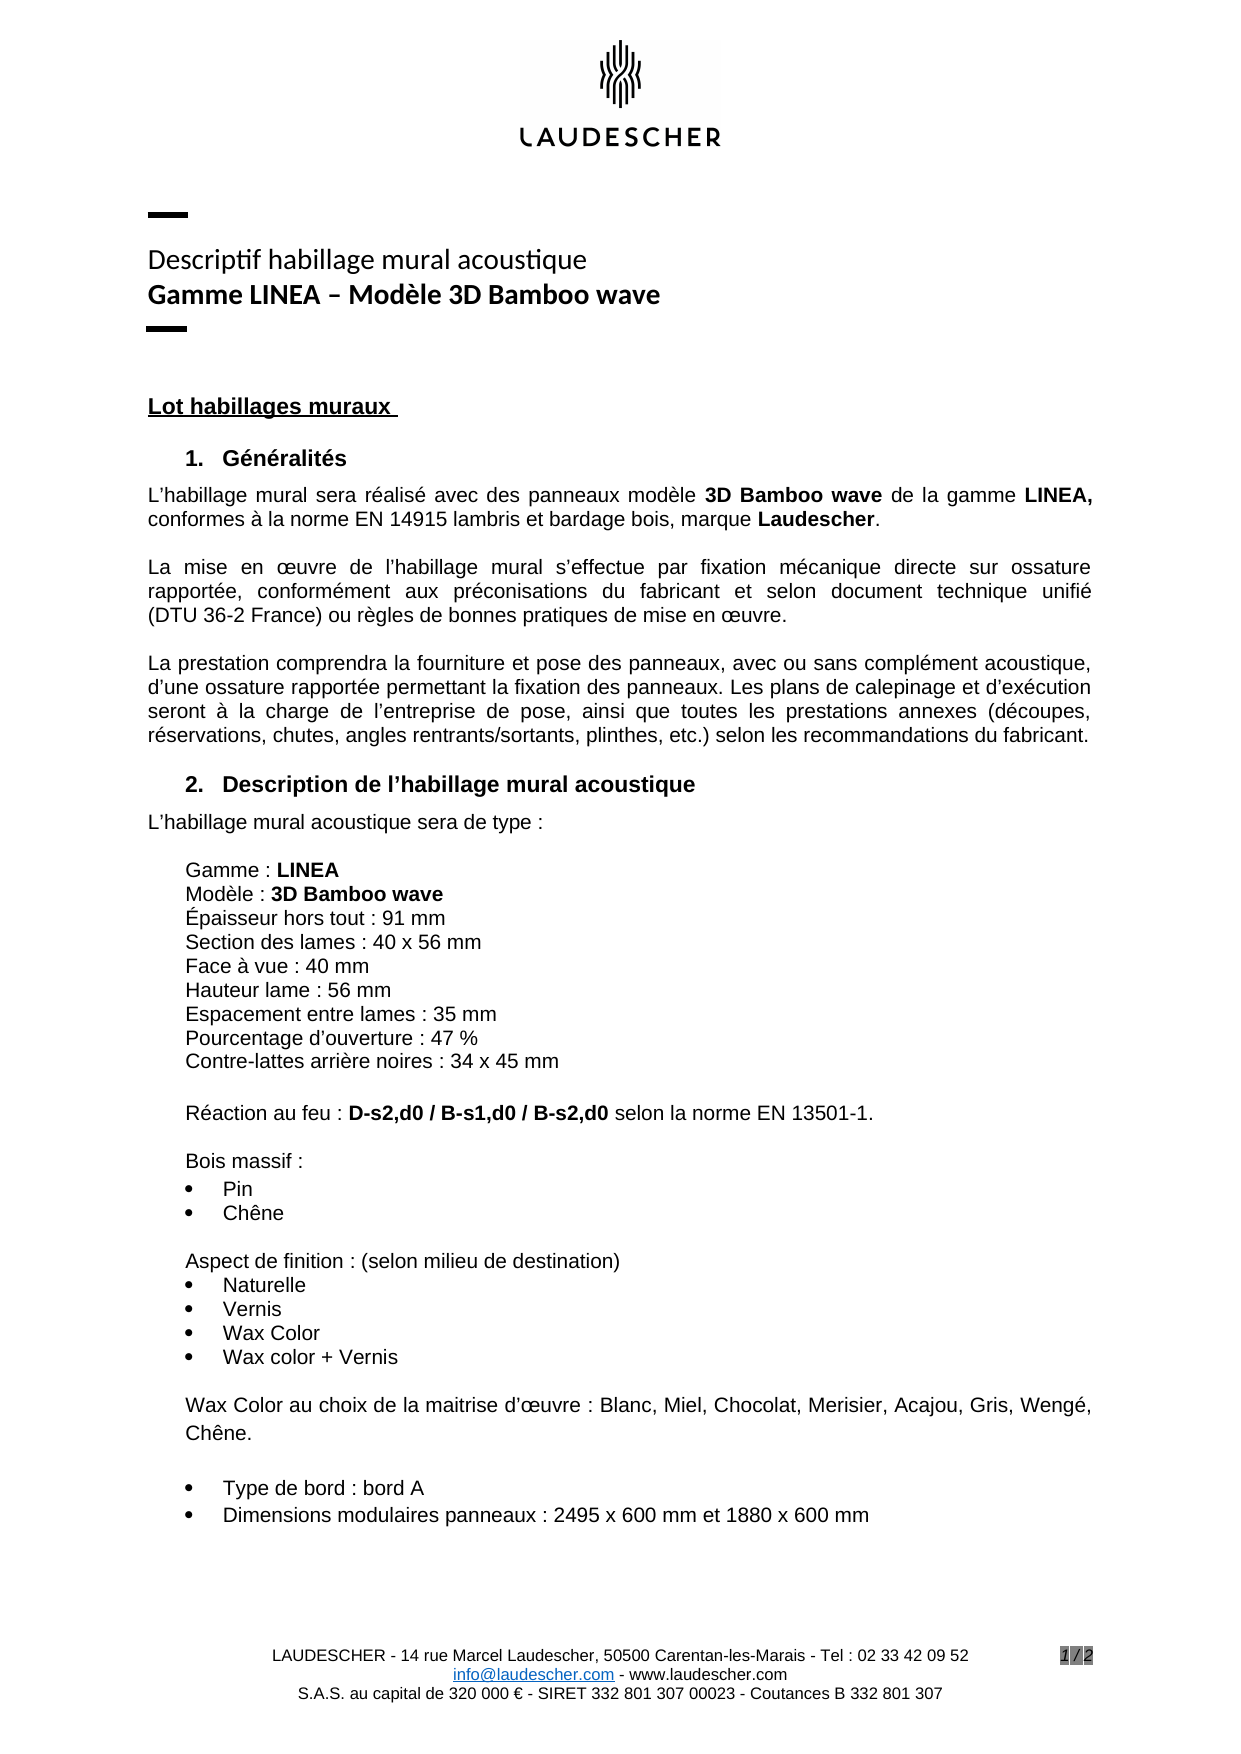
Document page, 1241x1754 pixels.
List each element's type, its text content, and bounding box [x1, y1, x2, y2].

text Hauteur lame : 56 mm [185, 977, 1093, 1001]
text Contre-lattes arrière noires : 34 x 45 mm [185, 1049, 1093, 1073]
list Dimensions modulaires panneaux : 2495 x 600 mm et 1880 x 600 mm [185, 1503, 1093, 1527]
text Gamme LINEA – Modèle 3D Bamboo wave [148, 276, 1093, 312]
list Pin [185, 1177, 1093, 1201]
text Gamme : LINEA [185, 858, 1093, 882]
text Pourcentage d’ouverture : 47 % [185, 1025, 1093, 1049]
text La prestation comprendra la fourniture et pose des panneaux, avec ou sans complément acoustique, d’une ossature rapportée permettant la fixation des panneaux. Les plans de calepinage et d’exécution seront à la charge de l’entreprise de pose, ainsi que toutes les prestations annexes (découpes, réservations, chutes, angles rentrants/sortants, plinthes, etc.) selon les recommandations du fabricant. [148, 627, 1093, 747]
text Espacement entre lames : 35 mm [185, 1001, 1093, 1025]
text Lot habillages muraux [148, 393, 1093, 419]
list Vernis [185, 1297, 1093, 1321]
text Descriptif habillage mural acoustique [148, 241, 1093, 276]
picture [520, 40, 721, 147]
text Modèle : 3D Bamboo wave [185, 882, 1093, 906]
list Wax color + Vernis [185, 1345, 1093, 1369]
subtitle Description de l’habillage mural acoustique [185, 771, 1093, 797]
text Face à vue : 40 mm [185, 953, 1093, 977]
list Wax Color [185, 1321, 1093, 1345]
text La mise en œuvre de l’habillage mural s’effectue par fixation mécanique directe sur ossature rapportée, conformément aux préconisations du fabricant et selon document technique unifié (DTU 36-2 France) ou règles de bonnes pratiques de mise en œuvre. [148, 531, 1093, 627]
text Épaisseur hors tout : 91 mm [185, 906, 1093, 929]
text Aspect de finition : (selon milieu de destination) [185, 1249, 1093, 1273]
subtitle Généralités [185, 444, 1093, 471]
text Réaction au feu : D-s2,d0 / B-s1,d0 / B-s2,d0 selon la norme EN 13501-1. [185, 1101, 1093, 1125]
text Section des lames : 40 x 56 mm [185, 929, 1093, 953]
text L’habillage mural acoustique sera de type : [148, 810, 1093, 834]
text Wax Color au choix de la maitrise d’œuvre : Blanc, Miel, Chocolat, Merisier, Acajou, Gris, Wengé, Chêne. [185, 1393, 1093, 1444]
list Naturelle [185, 1273, 1093, 1297]
text Bois massif : [185, 1149, 1093, 1173]
list Chêne [185, 1201, 1093, 1225]
list Type de bord : bord A [185, 1475, 1093, 1499]
text L’habillage mural sera réalisé avec des panneaux modèle 3D Bamboo wave de la gamme LINEA, conformes à la norme EN 14915 lambris et bardage bois, marque Laudescher. [148, 483, 1093, 531]
